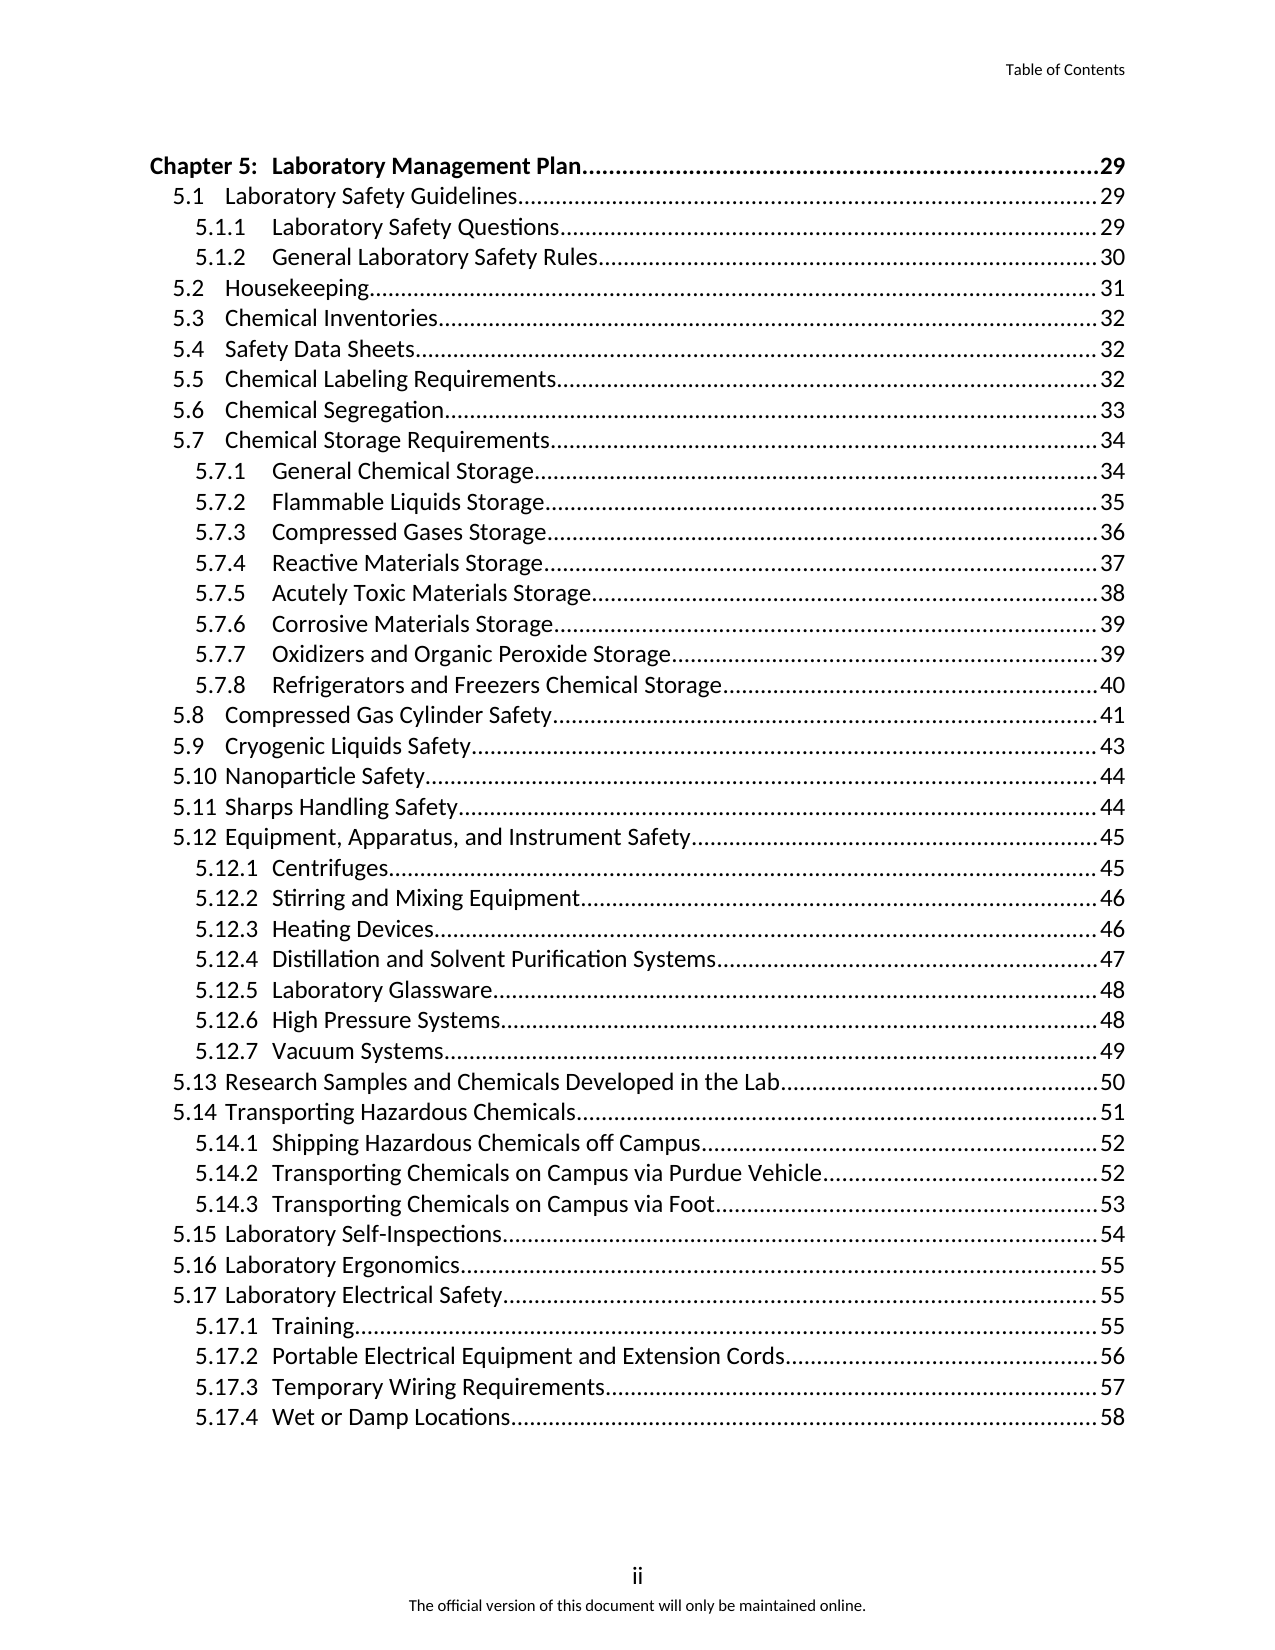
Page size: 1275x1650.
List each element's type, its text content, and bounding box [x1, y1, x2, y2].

text 5.12.2 Stirring and Mixing Equipment 46 [195, 882, 1125, 913]
text 5.12.4 Distillation and Solvent Purification Systems 47 [195, 943, 1125, 974]
text 5.6 Chemical Segregation 33 [172, 394, 1125, 425]
text 5.2 Housekeeping 31 [172, 272, 1125, 303]
text 5.10 Nanoparticle Safety 44 [172, 760, 1125, 791]
text 5.1.2 General Laboratory Safety Rules 30 [195, 242, 1125, 272]
text 5.14.1 Shipping Hazardous Chemicals off Campus 52 [195, 1127, 1125, 1157]
text 5.15 Laboratory Self-Inspections 54 [172, 1218, 1125, 1249]
text Chapter 5: Laboratory Management Plan 29 [150, 150, 1125, 181]
text 5.7.3 Compressed Gases Storage 36 [195, 516, 1125, 547]
text 5.17 Laboratory Electrical Safety 55 [172, 1279, 1125, 1310]
text 5.1.1 Laboratory Safety Questions 29 [195, 211, 1125, 242]
text 5.7.8 Refrigerators and Freezers Chemical Storage 40 [195, 669, 1125, 699]
text 5.12.7 Vacuum Systems 49 [195, 1035, 1125, 1066]
text 5.1 Laboratory Safety Guidelines 29 [172, 181, 1125, 211]
text 5.12.1 Centrifuges 45 [195, 852, 1125, 882]
text 5.12.5 Laboratory Glassware 48 [195, 974, 1125, 1004]
text 5.8 Compressed Gas Cylinder Safety 41 [172, 699, 1125, 730]
text 5.17.3 Temporary Wiring Requirements 57 [195, 1371, 1125, 1401]
text 5.12.3 Heating Devices 46 [195, 913, 1125, 943]
text 5.14 Transporting Hazardous Chemicals 51 [172, 1096, 1125, 1127]
text 5.7.7 Oxidizers and Organic Peroxide Storage 39 [195, 638, 1125, 669]
text 5.11 Sharps Handling Safety 44 [172, 791, 1125, 821]
text 5.14.2 Transporting Chemicals on Campus via Purdue Vehicle 52 [195, 1157, 1125, 1188]
text 5.16 Laboratory Ergonomics 55 [172, 1249, 1125, 1279]
text 5.7.2 Flammable Liquids Storage 35 [195, 486, 1125, 516]
text 5.12.6 High Pressure Systems 48 [195, 1004, 1125, 1035]
text 5.7.5 Acutely Toxic Materials Storage 38 [195, 577, 1125, 608]
text 5.12 Equipment, Apparatus, and Instrument Safety 45 [172, 821, 1125, 852]
text 5.7 Chemical Storage Requirements 34 [172, 425, 1125, 455]
text 5.7.6 Corrosive Materials Storage 39 [195, 608, 1125, 638]
text 5.5 Chemical Labeling Requirements 32 [172, 364, 1125, 394]
text 5.17.4 Wet or Damp Locations 58 [195, 1401, 1125, 1432]
text 5.17.1 Training 55 [195, 1310, 1125, 1340]
text 5.9 Cryogenic Liquids Safety 43 [172, 730, 1125, 760]
text 5.7.4 Reactive Materials Storage 37 [195, 547, 1125, 577]
text 5.3 Chemical Inventories 32 [172, 303, 1125, 333]
text 5.13 Research Samples and Chemicals Developed in the Lab 50 [172, 1066, 1125, 1096]
text 5.7.1 General Chemical Storage 34 [195, 455, 1125, 486]
text 5.4 Safety Data Sheets 32 [172, 333, 1125, 364]
text 5.17.2 Portable Electrical Equipment and Extension Cords 56 [195, 1340, 1125, 1371]
text 5.14.3 Transporting Chemicals on Campus via Foot 53 [195, 1188, 1125, 1218]
